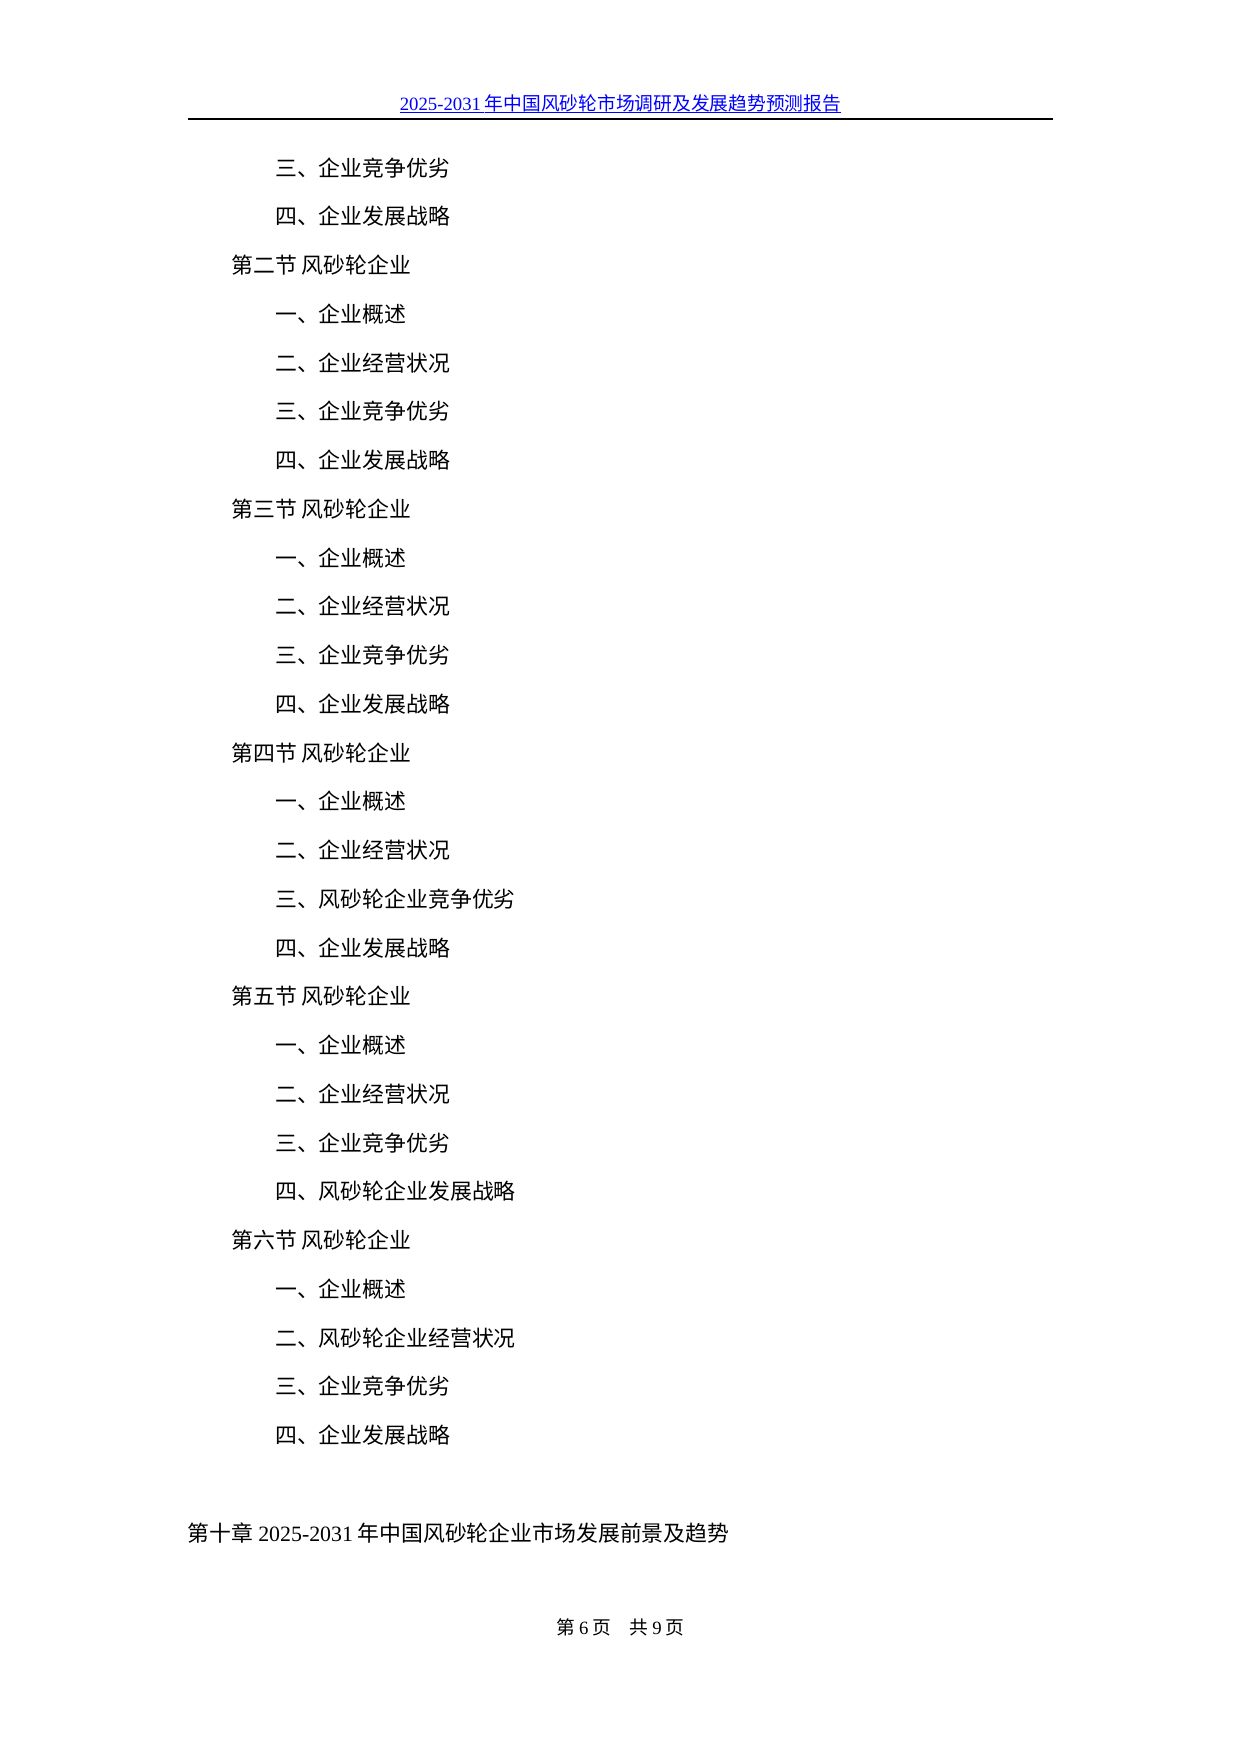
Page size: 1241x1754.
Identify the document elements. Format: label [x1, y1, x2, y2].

text [187, 150, 1053, 1548]
